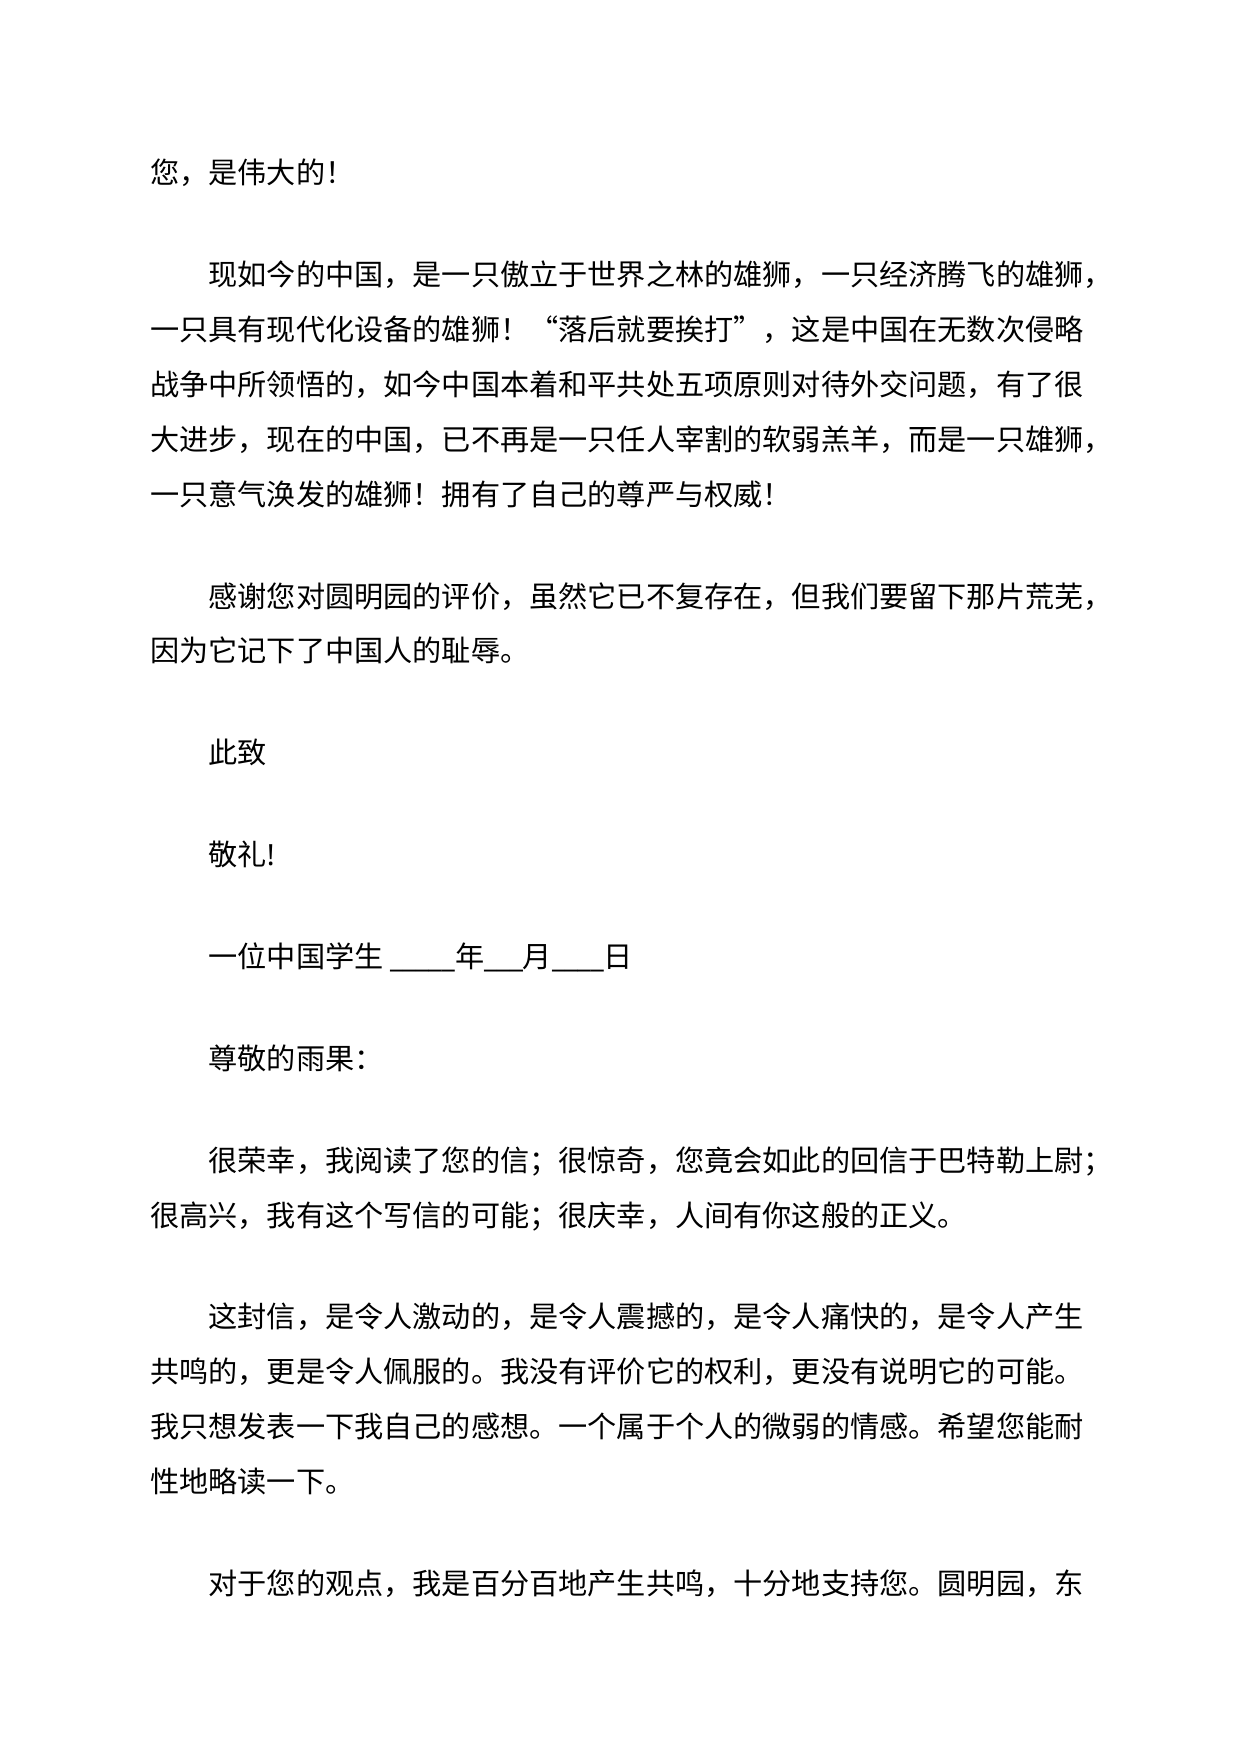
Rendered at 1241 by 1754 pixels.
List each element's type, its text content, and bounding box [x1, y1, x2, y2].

text 敬礼! [150, 832, 1090, 874]
text 感谢您对圆明园的评价，虽然它已不复存在，但我们要留下那片荒芜，因为它记下了中国人的耻辱。 [150, 573, 1090, 670]
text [150, 1560, 1090, 1603]
text 一位中国学生 _____年___月____日 [150, 933, 1090, 976]
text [150, 150, 1090, 192]
text 尊敬的雨果： [150, 1036, 1090, 1078]
text 这封信，是令人激动的，是令人震撼的，是令人痛快的，是令人产生共鸣的，更是令人佩服的。我没有评价它的权利，更没有说明它的可能。我只想发表一下我自己的感想。一个属于个人的微弱的情感。希望您能耐性地略读一下。 [150, 1294, 1090, 1501]
text 很荣幸，我阅读了您的信；很惊奇，您竟会如此的回信于巴特勒上尉；很高兴，我有这个写信的可能；很庆幸，人间有你这般的正义。 [150, 1137, 1090, 1234]
text 此致 [150, 730, 1090, 772]
text 现如今的中国，是一只傲立于世界之林的雄狮，一只经济腾飞的雄狮，一只具有现代化设备的雄狮！“落后就要挨打”，这是中国在无数次侵略战争中所领悟的，如今中国本着和平共处五项原则对待外交问题，有了很大进步，现在的中国，已不再是一只任人宰割的软弱羔羊，而是一只雄狮，一只意气涣发的雄狮！拥有了自己的尊严与权威！ [150, 252, 1090, 514]
